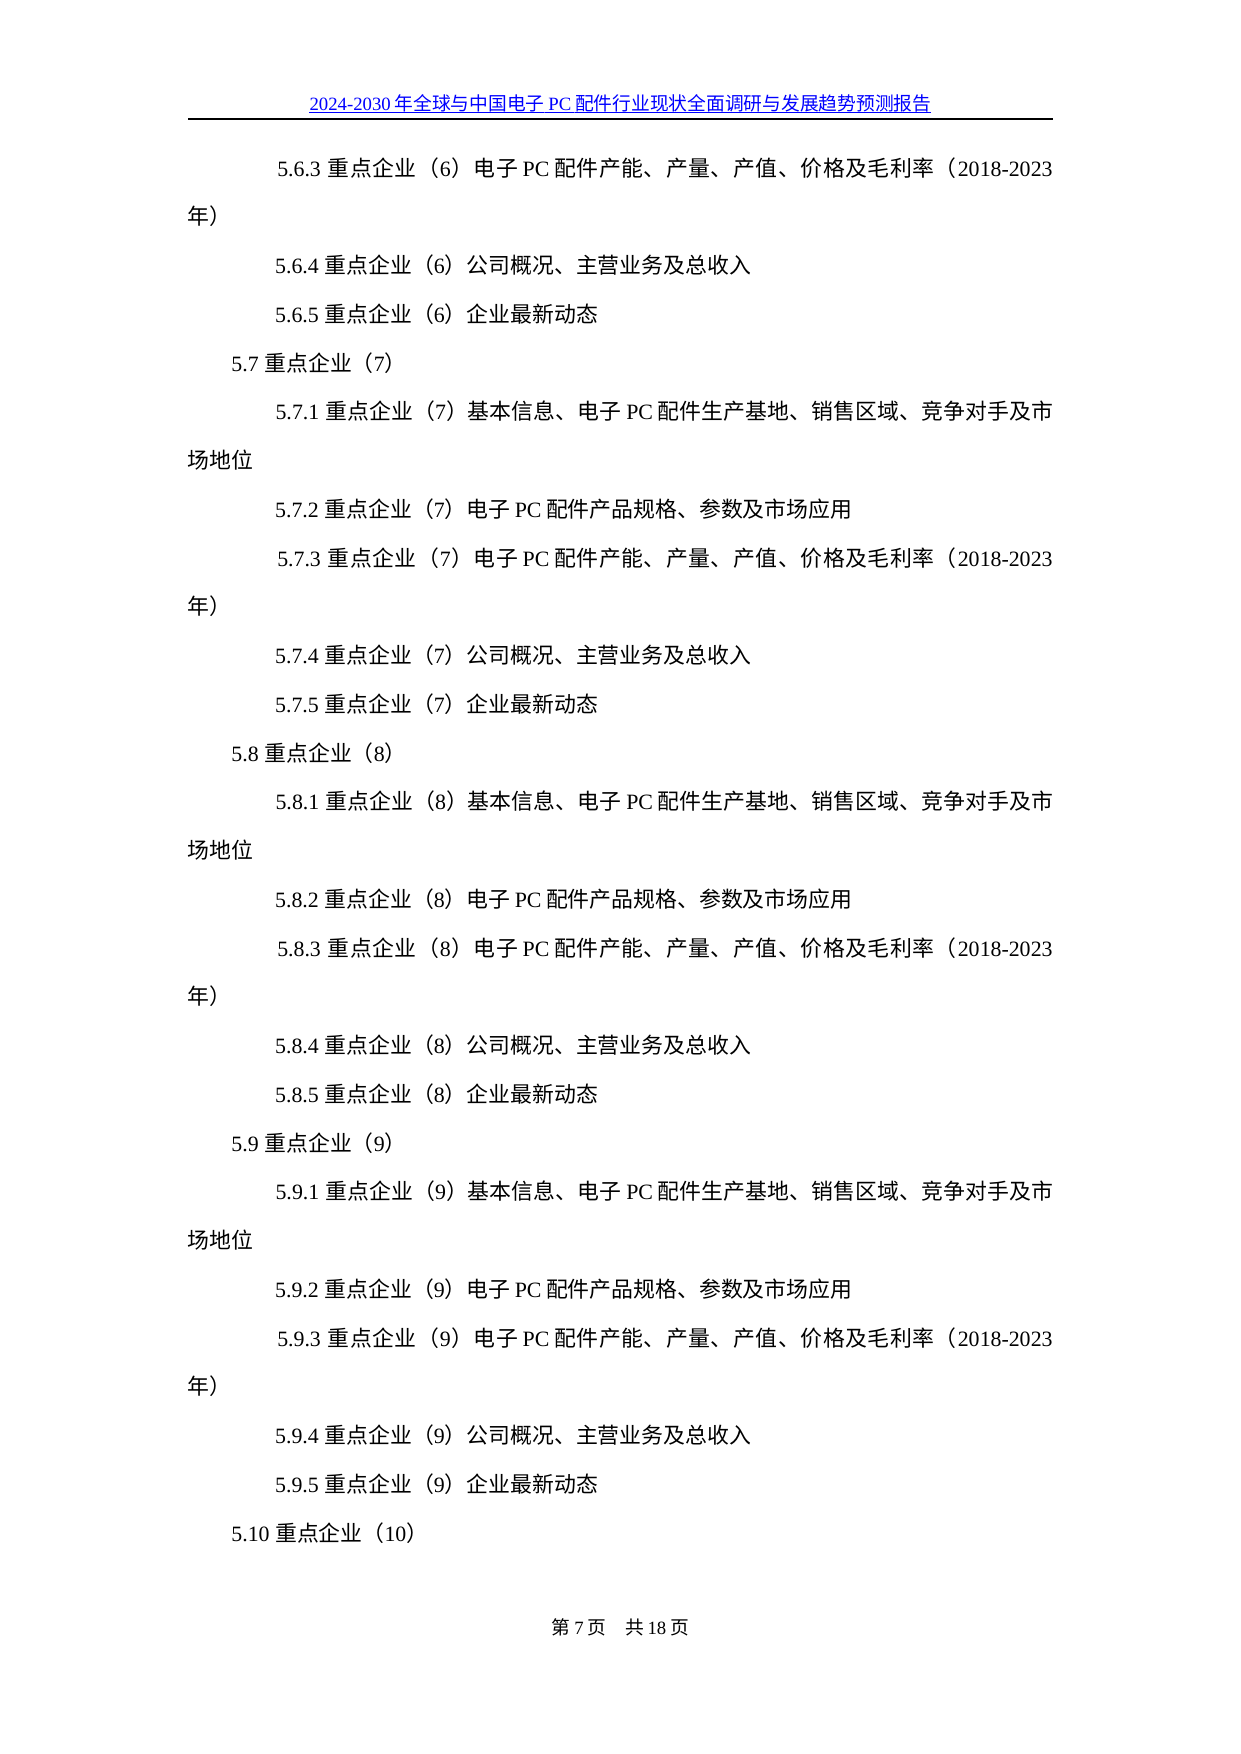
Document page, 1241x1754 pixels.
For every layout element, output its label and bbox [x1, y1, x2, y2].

text [187, 150, 1053, 1548]
